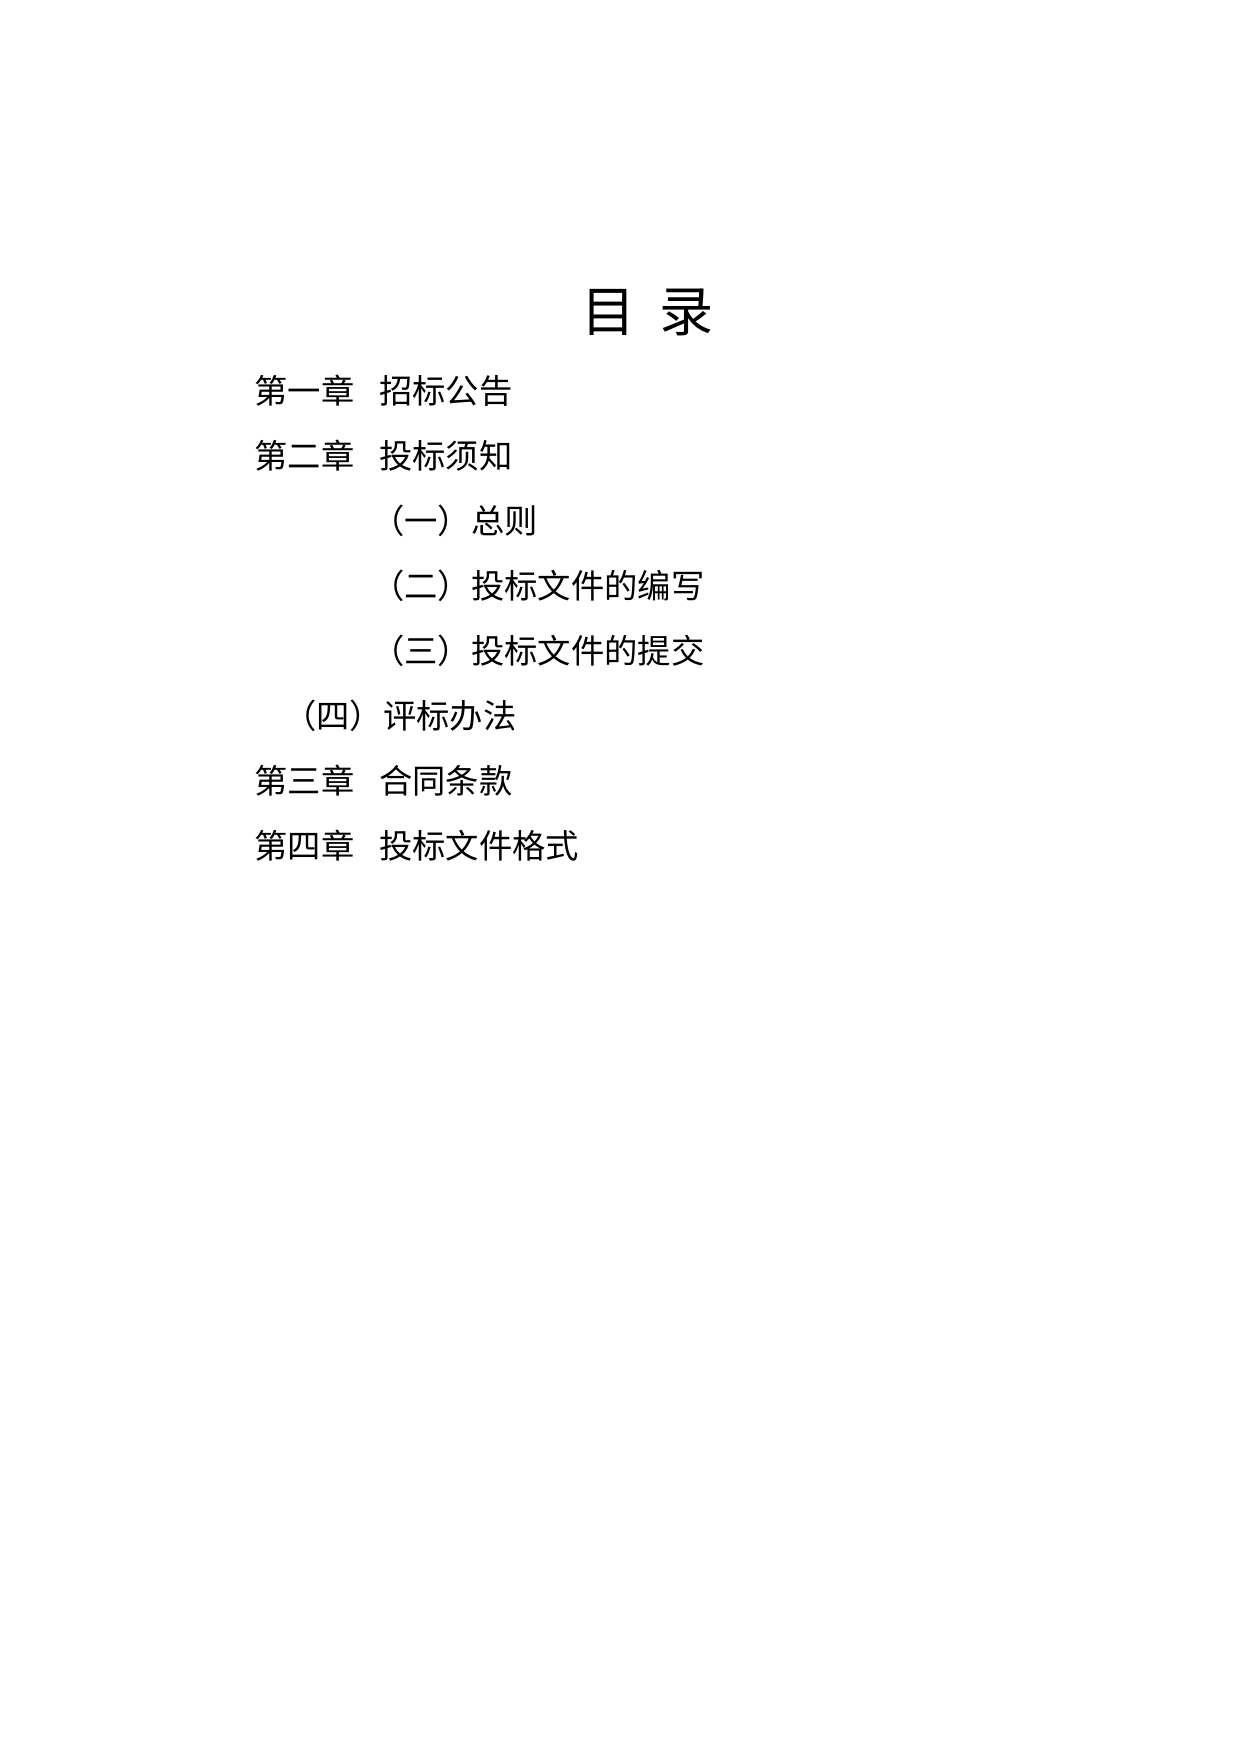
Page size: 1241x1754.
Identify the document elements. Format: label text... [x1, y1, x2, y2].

list 总则 [371, 487, 1053, 552]
list 投标文件格式 [187, 812, 1053, 877]
list 投标须知 [187, 422, 1053, 487]
list 招标公告 [187, 357, 1053, 422]
list 投标文件的编写 [371, 552, 1053, 617]
text （四）评标办法 [187, 682, 1053, 747]
text 目 录 [187, 259, 1053, 357]
list 合同条款 [187, 747, 1053, 812]
list 投标文件的提交 [371, 617, 1053, 682]
